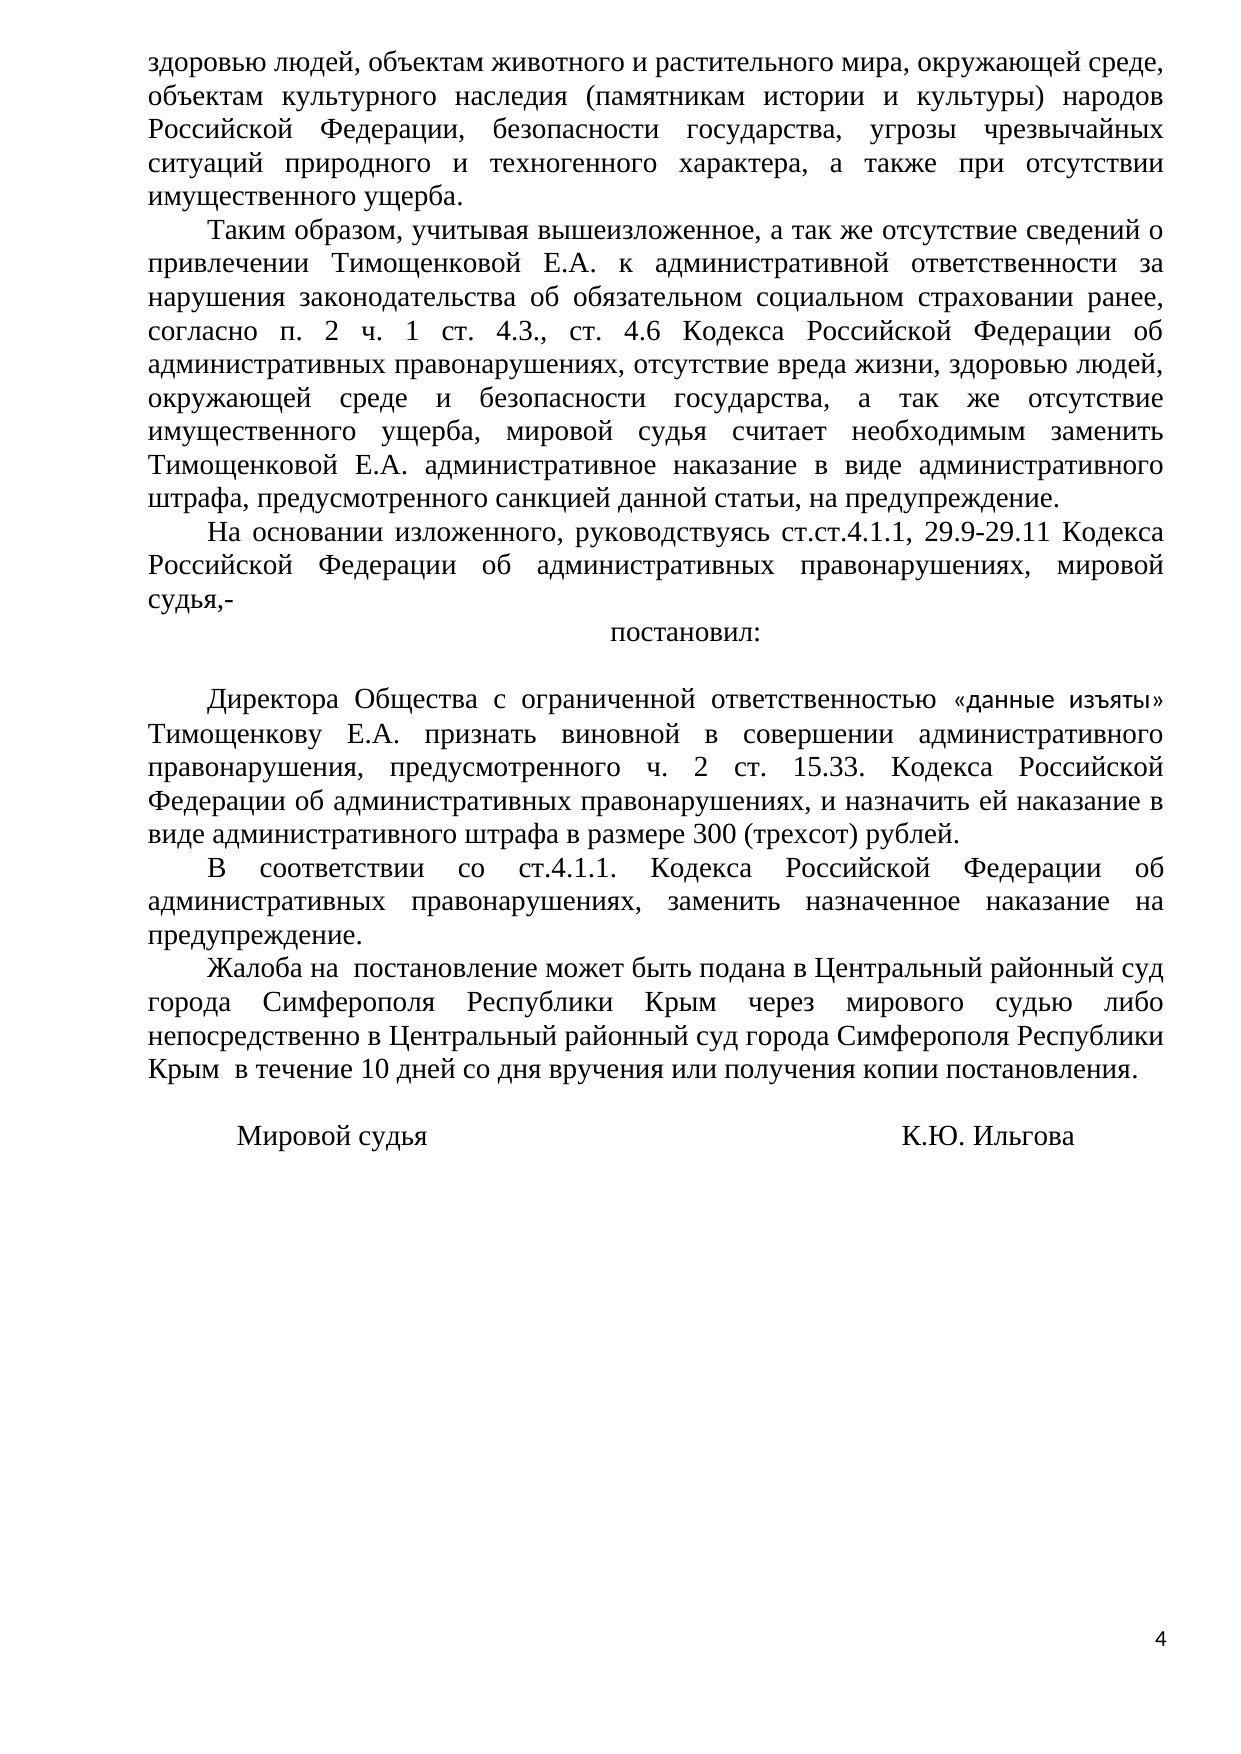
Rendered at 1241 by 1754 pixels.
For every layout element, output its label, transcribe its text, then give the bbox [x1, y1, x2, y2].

text Жалоба на постановление может быть подана в Центральный районный суд города Симферополя Республики Крым через мирового судью либо непосредственно в Центральный районный суд города Симферополя Республики Крым в течение 10 дней со дня вручения или получения копии постановления. [148, 951, 1164, 1085]
text Таким образом, учитывая вышеизложенное, а так же отсутствие сведений о привлечении Тимощенковой Е.А. к административной ответственности за нарушения законодательства об обязательном социальном страховании ранее, согласно п. 2 ч. 1 ст. 4.3., ст. 4.6 Кодекса Российской Федерации об административных правонарушениях, отсутствие вреда жизни, здоровью людей, окружающей среде и безопасности государства, а так же отсутствие имущественного ущерба, мировой судья считает необходимым заменить Тимощенковой Е.А. административное наказание в виде административного штрафа, предусмотренного санкцией данной статьи, на предупреждение. [148, 212, 1164, 514]
text На основании изложенного, руководствуясь ст.ст.4.1.1, 29.9-29.11 Кодекса Российской Федерации об административных правонарушениях, мировой судья,- [148, 514, 1164, 614]
text В соответствии со ст.4.1.1. Кодекса Российской Федерации об административных правонарушениях, заменить назначенное наказание на предупреждение. [148, 850, 1164, 951]
text постановил: [148, 614, 1164, 648]
text Мировой судья К.Ю. Ильгова [148, 1118, 1167, 1152]
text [148, 44, 1164, 212]
text Директора Общества с ограниченной ответственностью «данные изъяты» Тимощенкову Е.А. признать виновной в совершении административного правонарушения, предусмотренного ч. 2 ст. 15.33. Кодекса Российской Федерации об административных правонарушениях, и назначить ей наказание в виде административного штрафа в размере 300 (трехсот) рублей. [148, 682, 1164, 850]
